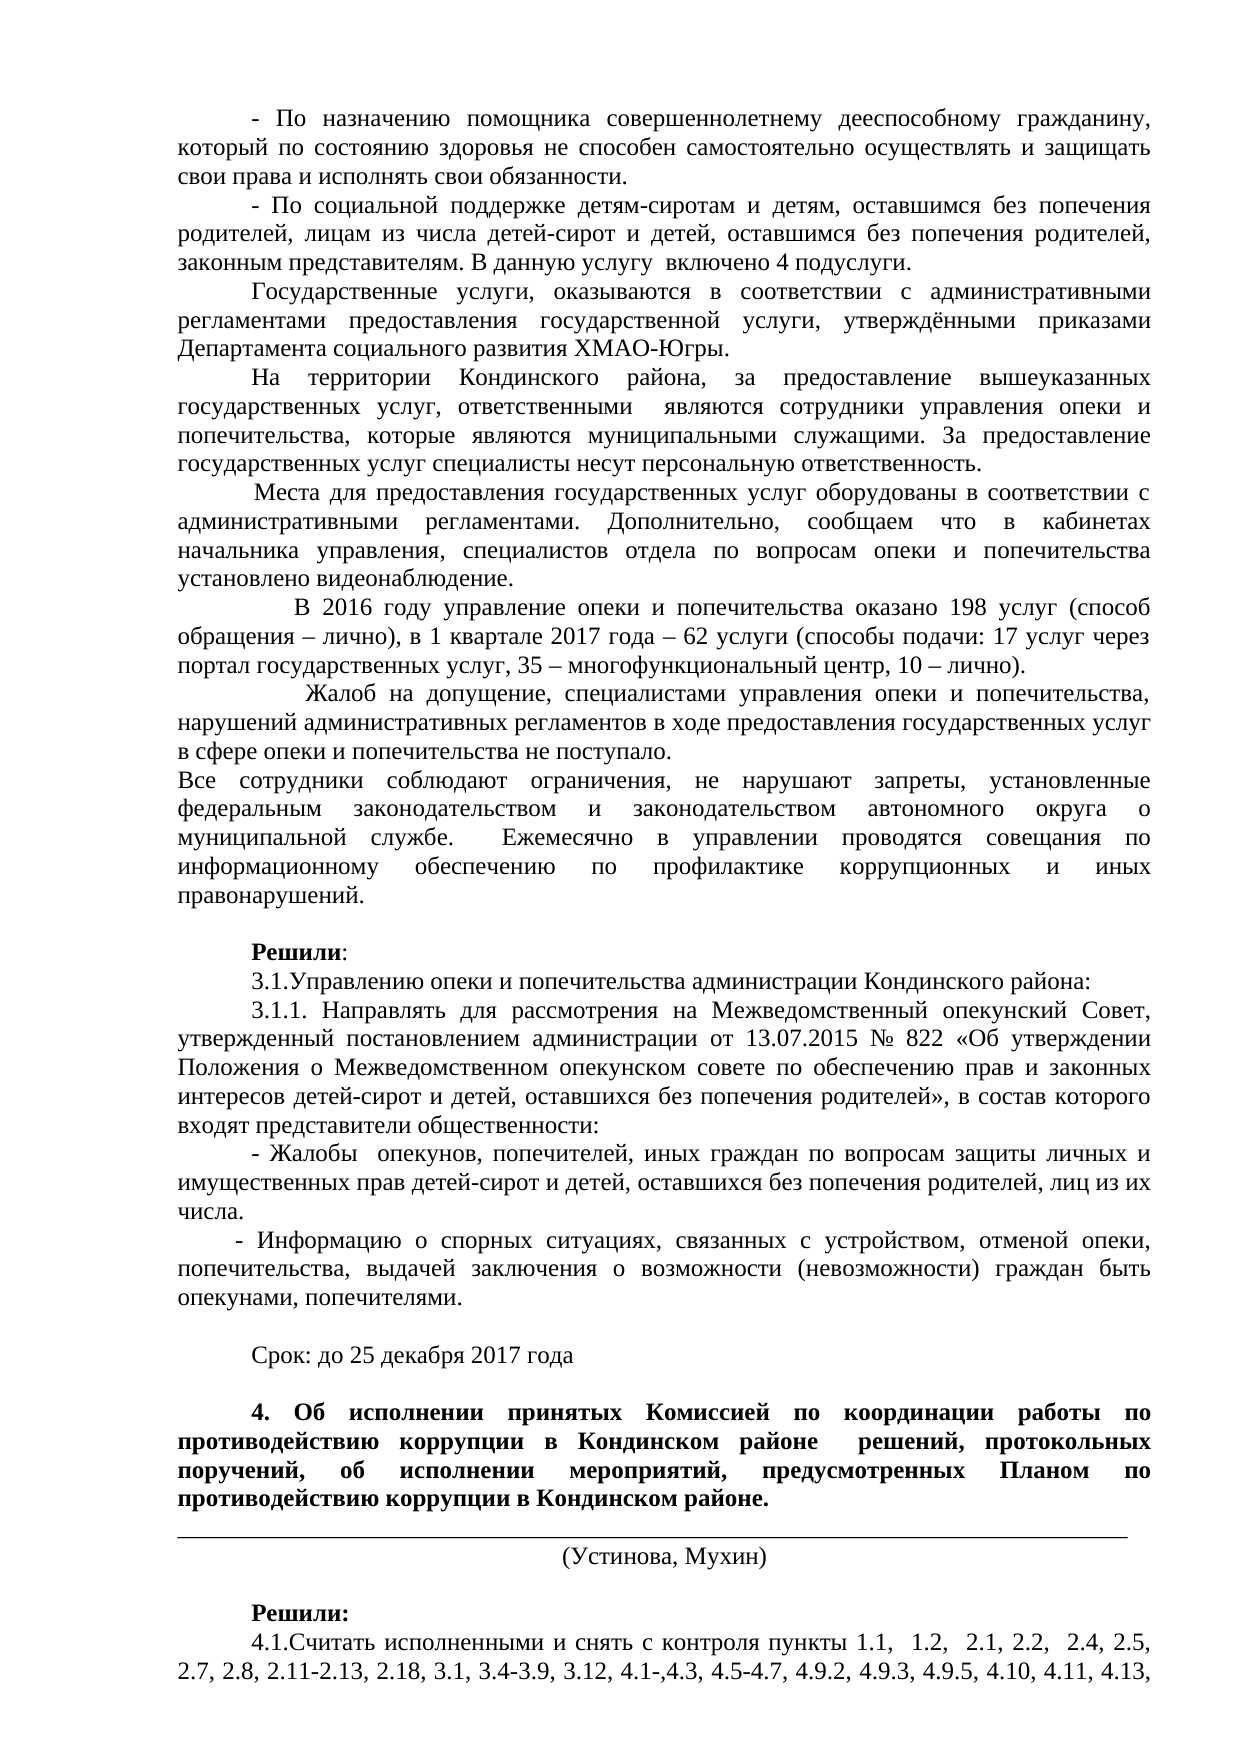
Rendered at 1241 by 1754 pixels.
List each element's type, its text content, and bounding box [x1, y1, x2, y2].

text На территории Кондинского района, за предоставление вышеуказанных государственных услуг, ответственными являются сотрудники управления опеки и попечительства, которые являются муниципальными служащими. За предоставление государственных услуг специалисты несут персональную ответственность. [177, 362, 1152, 477]
text 3.1.1. Направлять для рассмотрения на Межведомственный опекунский Совет, утвержденный постановлением администрации от 13.07.2015 № 822 «Об утверждении Положения о Межведомственном опекунском совете по обеспечению прав и законных интересов детей-сирот и детей, оставшихся без попечения родителей», в состав которого входят представители общественности: [177, 995, 1152, 1138]
text (Устинова, Мухин) [177, 1541, 1152, 1570]
text ____________________________________________________________________________ [177, 1512, 1152, 1541]
text Жалоб на допущение, специалистами управления опеки и попечительства, нарушений административных регламентов в ходе предоставления государственных услуг в сфере опеки и попечительства не поступало. [177, 678, 1152, 765]
text Решили: [177, 1598, 1152, 1627]
text Все сотрудники соблюдают ограничения, не нарушают запреты, установленные федеральным законодательством и законодательством автономного округа о муниципальной службе. Ежемесячно в управлении проводятся совещания по информационному обеспечению по профилактике коррупционных и иных правонарушений. [177, 765, 1152, 908]
text В 2016 году управление опеки и попечительства оказано 198 услуг (способ обращения – лично), в 1 квартале 2017 года – 62 услуги (способы подачи: 17 услуг через портал государственных услуг, 35 – многофункциональный центр, 10 – лично). [177, 592, 1152, 678]
text - По социальной поддержке детям-сиротам и детям, оставшимся без попечения родителей, лицам из числа детей-сирот и детей, оставшимся без попечения родителей, законным представителям. В данную услугу включено 4 подуслуги. [177, 190, 1152, 276]
text 4. Об исполнении принятых Комиссией по координации работы по противодействию коррупции в Кондинском районе решений, протокольных поручений, об исполнении мероприятий, предусмотренных Планом по противодействию коррупции в Кондинском районе. [177, 1397, 1152, 1512]
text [177, 1627, 1152, 1685]
text Государственные услуги, оказываются в соответствии с административными регламентами предоставления государственной услуги, утверждёнными приказами Департамента социального развития ХМАО-Югры. [177, 276, 1152, 362]
text - Жалобы опекунов, попечителей, иных граждан по вопросам защиты личных и имущественных прав детей-сирот и детей, оставшихся без попечения родителей, лиц из их числа. [177, 1138, 1152, 1225]
text Срок: до 25 декабря 2017 года [177, 1340, 1152, 1368]
text Решили: [177, 937, 1152, 966]
text 3.1.Управлению опеки и попечительства администрации Кондинского района: [177, 966, 1152, 995]
text - Информацию о спорных ситуациях, связанных с устройством, отменой опеки, попечительства, выдачей заключения о возможности (невозможности) граждан быть опекунами, попечителями. [177, 1225, 1152, 1311]
text Места для предоставления государственных услуг оборудованы в соответствии с административными регламентами. Дополнительно, сообщаем что в кабинетах начальника управления, специалистов отдела по вопросам опеки и попечительства установлено видеонаблюдение. [177, 477, 1152, 592]
text - По назначению помощника совершеннолетнему дееспособному гражданину, который по состоянию здоровья не способен самостоятельно осуществлять и защищать свои права и исполнять свои обязанности. [177, 103, 1152, 190]
